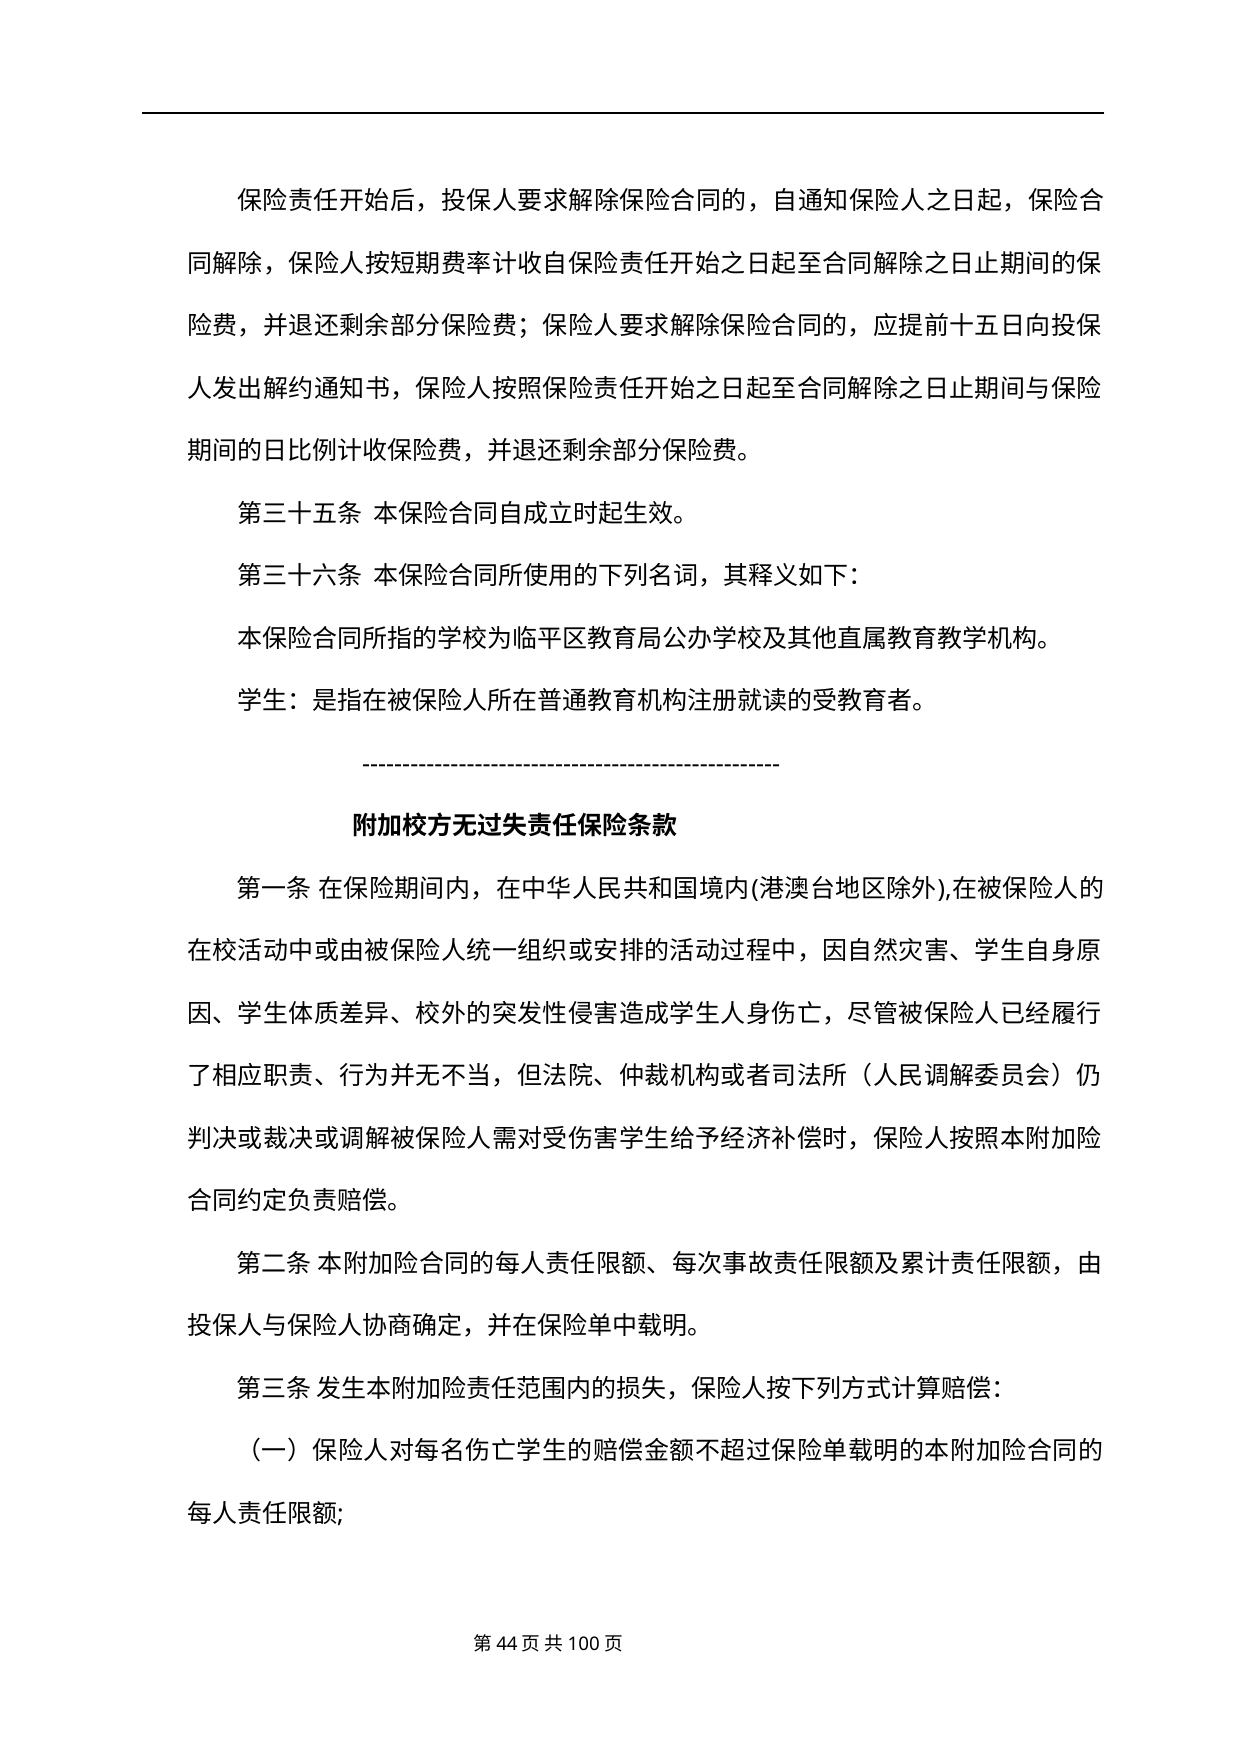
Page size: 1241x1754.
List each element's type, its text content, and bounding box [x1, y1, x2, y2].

text 附加校方无过失责任保险条款 [187, 784, 1104, 847]
text 学生：是指在被保险人所在普通教育机构注册就读的受教育者。 [187, 659, 1104, 722]
text 第一条 在保险期间内，在中华人民共和国境内(港澳台地区除外),在被保险人的在校活动中或由被保险人统一组织或安排的活动过程中，因自然灾害、学生自身原因、学生体质差异、校外的突发性侵害造成学生人身伤亡，尽管被保险人已经履行了相应职责、行为并无不当，但法院、仲裁机构或者司法所（人民调解委员会）仍判决或裁决或调解被保险人需对受伤害学生给予经济补偿时，保险人按照本附加险合同约定负责赔偿。 [187, 847, 1104, 1222]
text （一）保险人对每名伤亡学生的赔偿金额不超过保险单载明的本附加险合同的每人责任限额; [187, 1409, 1104, 1534]
text 第三条 发生本附加险责任范围内的损失，保险人按下列方式计算赔偿： [187, 1347, 1104, 1409]
text ---------------------------------------------------- [187, 722, 1104, 784]
text 第三十六条 本保险合同所使用的下列名词，其释义如下： [187, 534, 1104, 597]
text 本保险合同所指的学校为临平区教育局公办学校及其他直属教育教学机构。 [187, 597, 1104, 659]
text 保险责任开始后，投保人要求解除保险合同的，自通知保险人之日起，保险合同解除，保险人按短期费率计收自保险责任开始之日起至合同解除之日止期间的保险费，并退还剩余部分保险费；保险人要求解除保险合同的，应提前十五日向投保人发出解约通知书，保险人按照保险责任开始之日起至合同解除之日止期间与保险期间的日比例计收保险费，并退还剩余部分保险费。 [187, 159, 1104, 472]
text 第二条 本附加险合同的每人责任限额、每次事故责任限额及累计责任限额，由投保人与保险人协商确定，并在保险单中载明。 [187, 1222, 1104, 1347]
text 第三十五条 本保险合同自成立时起生效。 [187, 472, 1104, 534]
